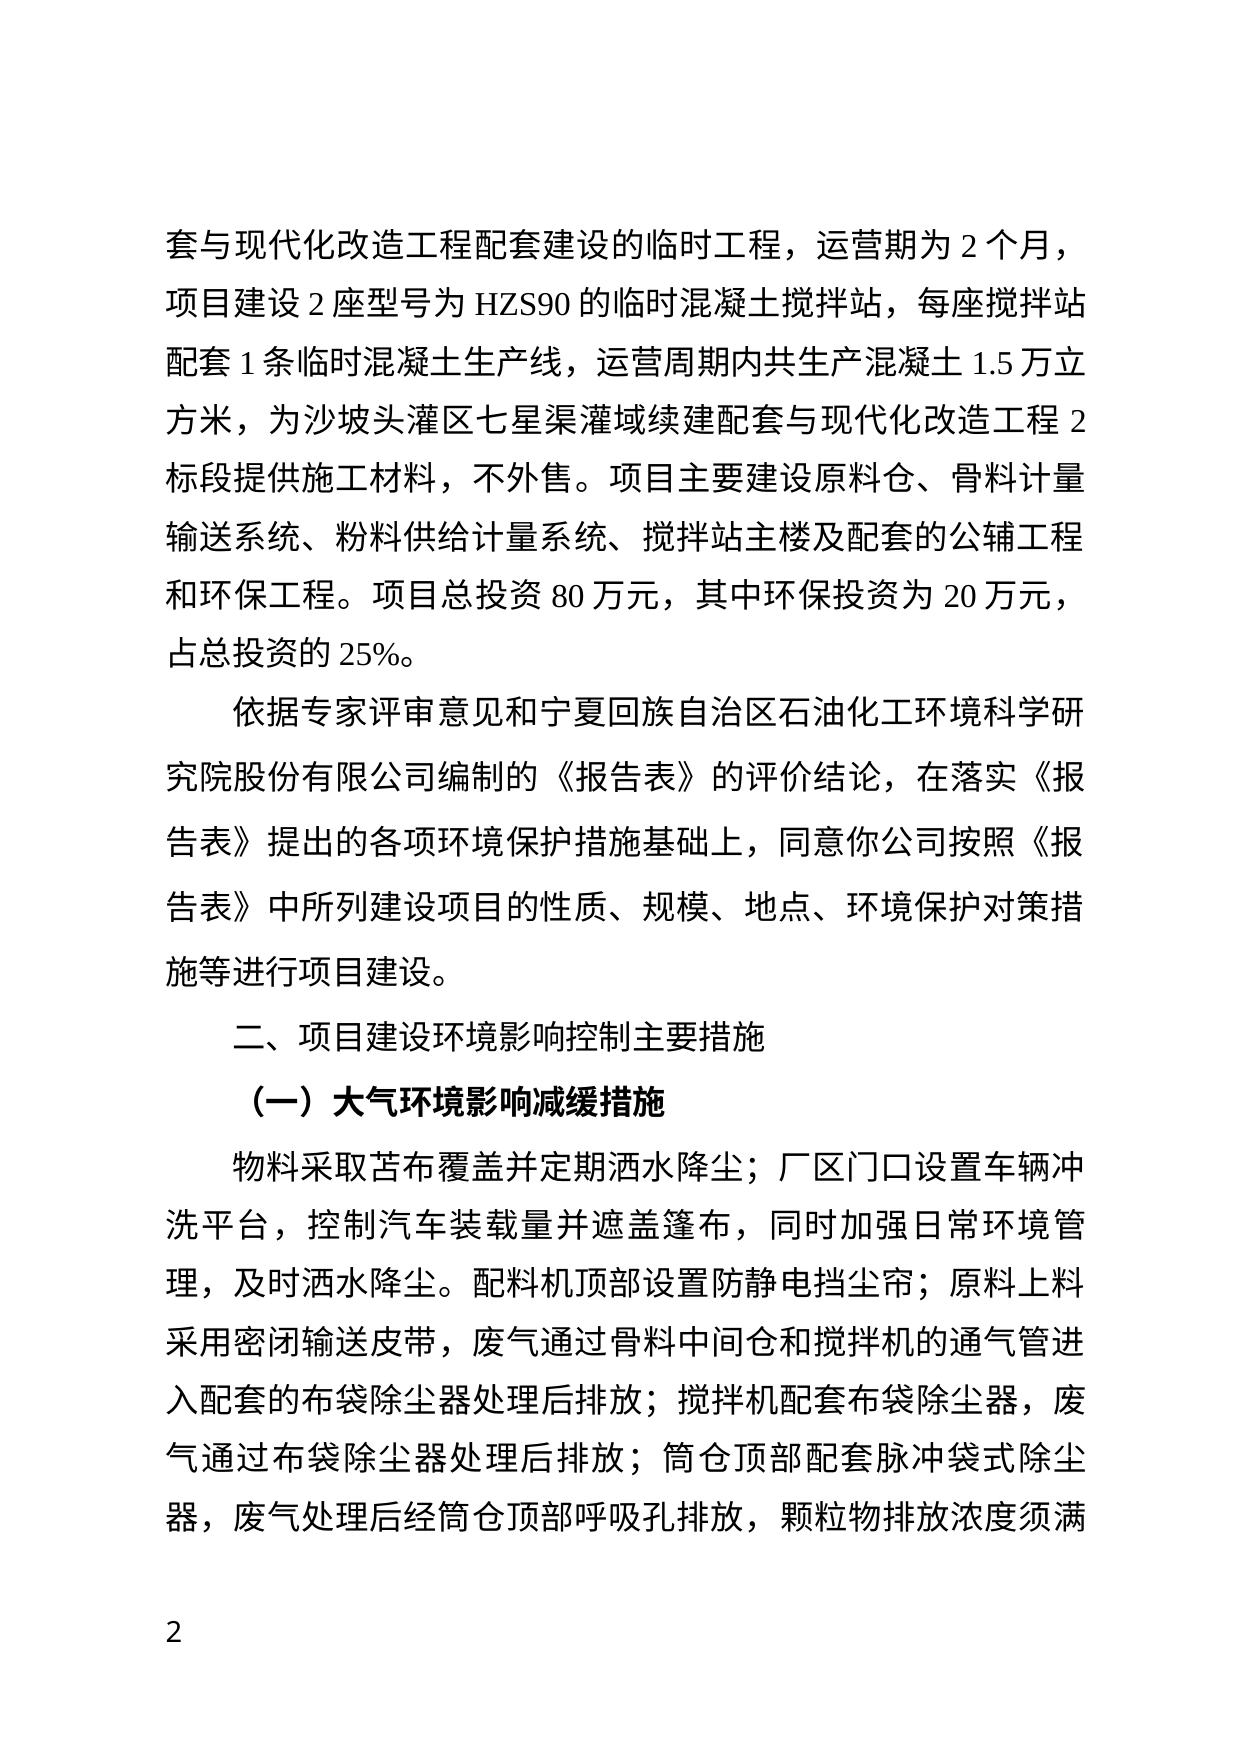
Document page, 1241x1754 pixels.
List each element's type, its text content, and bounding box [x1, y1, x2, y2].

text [165, 211, 1087, 677]
list （一）大气环境影响减缓措施 [165, 1067, 1087, 1132]
list 二、项目建设环境影响控制主要措施 [165, 1002, 1087, 1067]
text 依据专家评审意见和宁夏回族自治区石油化工环境科学研究院股份有限公司编制的《报告表》的评价结论，在落实《报告表》提出的各项环境保护措施基础上，同意你公司按照《报告表》中所列建设项目的性质、规模、地点、环境保护对策措施等进行项目建设。 [165, 677, 1087, 1002]
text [165, 1132, 1087, 1541]
